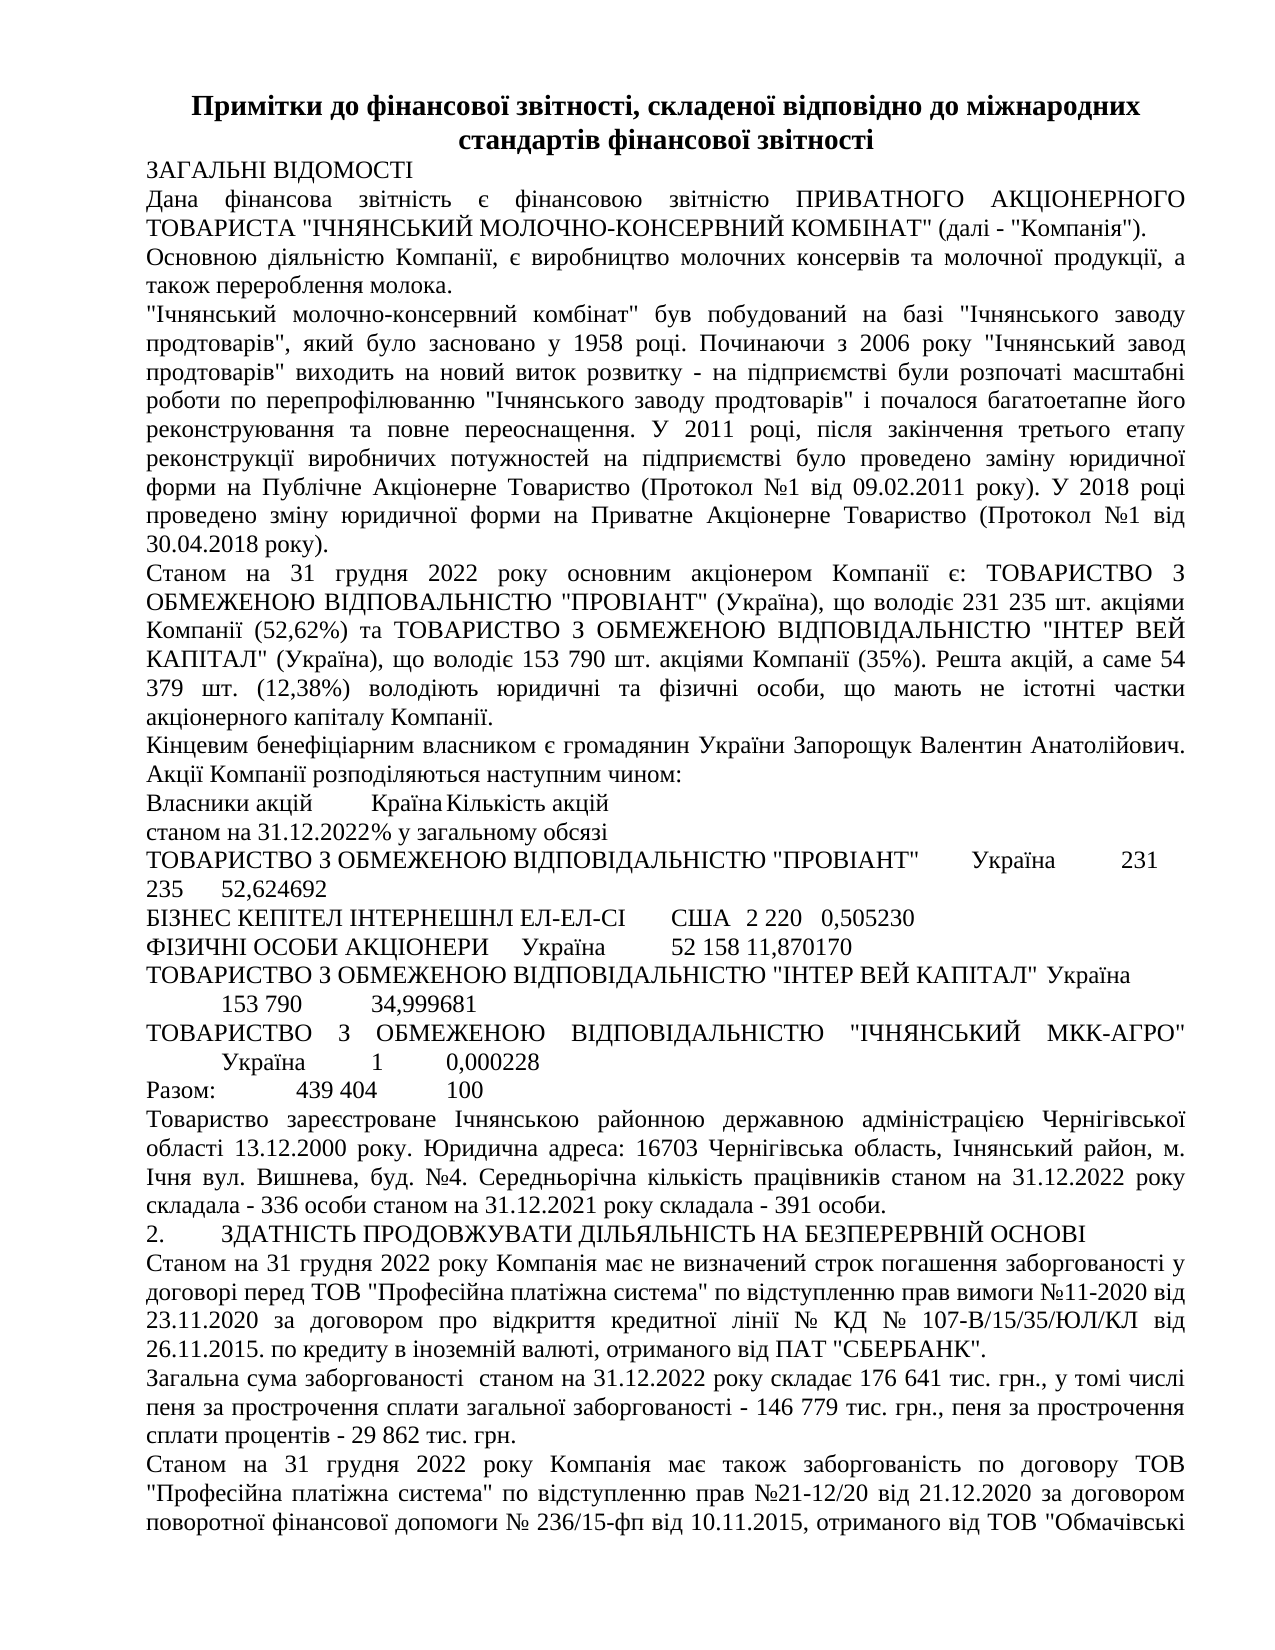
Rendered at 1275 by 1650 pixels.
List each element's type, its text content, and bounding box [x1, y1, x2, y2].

text станом на 31.12.2022 % у загальному обсязi [146, 817, 1186, 846]
text Товариство зареєстроване Iчнянською районною державною адмiнiстрацiєю Чернiгiвської областi 13.12.2000 року. Юридична адреса: 16703 Чернiгiвська область, Iчнянський район, м. Iчня вул. Вишнева, буд. №4. Середньорiчна кiлькiсть працiвникiв станом на 31.12.2022 року складала - 336 особи станом на 31.12.2021 року складала - 391 особи. [146, 1104, 1186, 1219]
text ЗАГАЛЬНI ВIДОМОСТI [146, 156, 1186, 184]
text Примітки до фінансової звітності, складеної відповідно до міжнародних стандартів фінансової звітності [146, 88, 1186, 156]
text Загальна сума заборгованостi станом на 31.12.2022 року складає 176 641 тис. грн., у томi числi пеня за прострочення сплати загальної заборгованостi - 146 779 тис. грн., пеня за прострочення сплати процентiв - 29 862 тис. грн. [146, 1363, 1186, 1449]
text Основною дiяльнiстю Компанiї, є виробництво молочних консервiв та молочної продукцiї, а також перероблення молока. [146, 242, 1186, 299]
text БIЗНЕС КЕПIТЕЛ IНТЕРНЕШНЛ ЕЛ-ЕЛ-СI США 2 220 0,505230 [146, 903, 1186, 932]
text Разом: 439 404 100 [146, 1076, 1186, 1104]
text "Iчнянський молочно-консервний комбiнат" був побудований на базi "Iчнянського заводу продтоварiв", який було засновано у 1958 роцi. Починаючи з 2006 року "Iчнянський завод продтоварiв" виходить на новий виток розвитку - на пiдприємствi були розпочатi масштабнi роботи по перепрофiлюванню "Iчнянського заводу продтоварiв" i почалося багатоетапне його реконструювання та повне переоснащення. У 2011 роцi, пiсля закiнчення третього етапу реконструкцiї виробничих потужностей на пiдприємствi було проведено замiну юридичної форми на Публiчне Акцiонерне Товариство (Протокол №1 вiд 09.02.2011 року). У 2018 роцi проведено змiну юридичної форми на Приватне Акцiонерне Товариство (Протокол №1 вiд 30.04.2018 року). [146, 299, 1186, 558]
text ТОВАРИСТВО З ОБМЕЖЕНОЮ ВIДПОВIДАЛЬНIСТЮ "IЧНЯНСЬКИЙ МКК-АГРО" Україна 1 0,000228 [146, 1018, 1186, 1076]
text Власники акцiй Країна Кiлькiсть акцiй [146, 788, 1186, 817]
text Станом на 31 грудня 2022 року основним акцiонером Компанiї є: ТОВАРИСТВО З ОБМЕЖЕНОЮ ВIДПОВАЛЬНIСТЮ "ПРОВIАНТ" (Україна), що володiє 231 235 шт. акцiями Компанiї (52,62%) та ТОВАРИСТВО З ОБМЕЖЕНОЮ ВIДПОВIДАЛЬНIСТЮ "IНТЕР ВЕЙ КАПIТАЛ" (Україна), що володiє 153 790 шт. акцiями Компанiї (35%). Решта акцiй, а саме 54 379 шт. (12,38%) володiють юридичнi та фiзичнi особи, що мають не iстотнi частки акцiонерного капiталу Компанiї. [146, 558, 1186, 731]
text Станом на 31 грудня 2022 року Компанiя має не визначений строк погашення заборгованостi у договорi перед ТОВ "Професiйна платiжна система" по вiдступленню прав вимоги №11-2020 вiд 23.11.2020 за договором про вiдкриття кредитної лiнiї № КД № 107-В/15/35/ЮЛ/КЛ вiд 26.11.2015. по кредиту в iноземнiй валютi, отриманого вiд ПАТ "СБЕРБАНК". [146, 1248, 1186, 1363]
text Дана фiнансова звiтнiсть є фiнансовою звiтнiстю ПРИВАТНОГО АКЦIОНЕРНОГО ТОВАРИСТА "IЧНЯНСЬКИЙ МОЛОЧНО-КОНСЕРВНИЙ КОМБIНАТ" (далi - "Компанiя"). [146, 184, 1186, 242]
text ТОВАРИСТВО З ОБМЕЖЕНОЮ ВIДПОВIДАЛЬНIСТЮ "IНТЕР ВЕЙ КАПIТАЛ" Україна 153 790 34,999681 [146, 961, 1186, 1018]
text Кiнцевим бенефiцiарним власником є громадянин України Запорощук Валентин Анатолiйович. Акцiї Компанiї розподiляються наступним чином: [146, 731, 1186, 788]
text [146, 1449, 1186, 1536]
text ФIЗИЧНI ОСОБИ АКЦIОНЕРИ Україна 52 158 11,870170 [146, 932, 1186, 961]
text 2. ЗДАТНIСТЬ ПРОДОВЖУВАТИ ДIЛЬЯЛЬНIСТЬ НА БЕЗПЕРЕРВНIЙ ОСНОВI [146, 1219, 1186, 1248]
text ТОВАРИСТВО З ОБМЕЖЕНОЮ ВIДПОВIДАЛЬНIСТЮ "ПРОВIАНТ" Україна 231 235 52,624692 [146, 846, 1186, 903]
